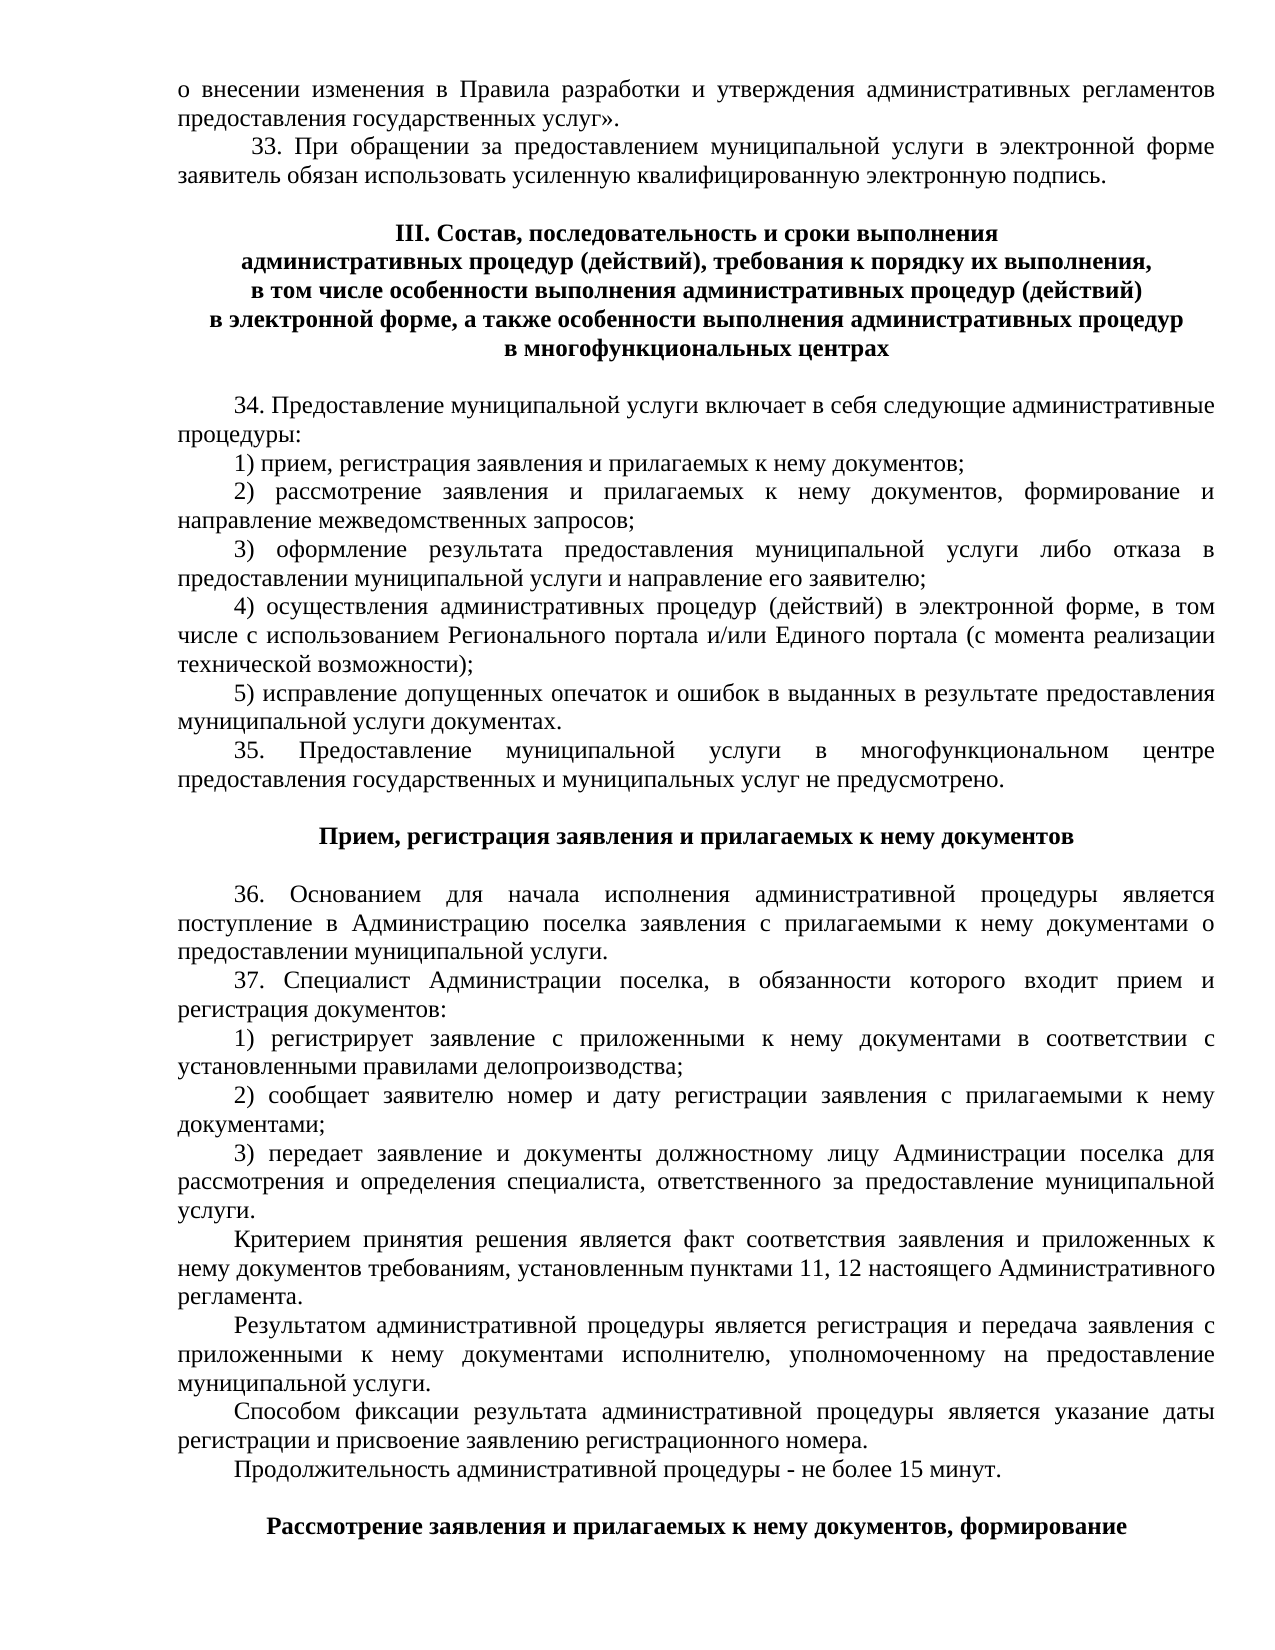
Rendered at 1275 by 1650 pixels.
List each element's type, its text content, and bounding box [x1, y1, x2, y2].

text 2) сообщает заявителю номер и дату регистрации заявления с прилагаемыми к нему документами; [177, 1080, 1216, 1138]
text 36. Основанием для начала исполнения административной процедуры является поступление в Администрацию поселка заявления с прилагаемыми к нему документами о предоставлении муниципальной услуги. [177, 879, 1216, 965]
text Продолжительность административной процедуры - не более 15 минут. [177, 1454, 1216, 1483]
text в многофункциональных центрах [177, 333, 1216, 361]
text Критерием принятия решения является факт соответствия заявления и приложенных к нему документов требованиям, установленным пунктами 11, 12 настоящего Административного регламента. [177, 1224, 1216, 1310]
text 5) исправление допущенных опечаток и ошибок в выданных в результате предоставления муниципальной услуги документах. [177, 678, 1216, 735]
text 1) прием, регистрация заявления и прилагаемых к нему документов; [177, 448, 1216, 476]
text 1) регистрирует заявление с приложенными к нему документами в соответствии с установленными правилами делопроизводства; [177, 1023, 1216, 1080]
text 37. Специалист Администрации поселка, в обязанности которого входит прием и регистрация документов: [177, 965, 1216, 1023]
text в электронной форме, а также особенности выполнения административных процедур [177, 304, 1216, 333]
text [177, 74, 1216, 131]
text Рассмотрение заявления и прилагаемых к нему документов, формирование [177, 1511, 1216, 1540]
text Прием, регистрация заявления и прилагаемых к нему документов [177, 821, 1216, 850]
text 35. Предоставление муниципальной услуги в многофункциональном центре предоставления государственных и муниципальных услуг не предусмотрено. [177, 735, 1216, 793]
text 3) передает заявление и документы должностному лицу Администрации поселка для рассмотрения и определения специалиста, ответственного за предоставление муниципальной услуги. [177, 1138, 1216, 1224]
text Способом фиксации результата административной процедуры является указание даты регистрации и присвоение заявлению регистрационного номера. [177, 1396, 1216, 1454]
text 33. При обращении за предоставлением муниципальной услуги в электронной форме заявитель обязан использовать усиленную квалифицированную электронную подпись. [177, 131, 1216, 189]
text 2) рассмотрение заявления и прилагаемых к нему документов, формирование и направление межведомственных запросов; [177, 476, 1216, 534]
text Результатом административной процедуры является регистрация и передача заявления с приложенными к нему документами исполнителю, уполномоченному на предоставление муниципальной услуги. [177, 1310, 1216, 1396]
text 3) оформление результата предоставления муниципальной услуги либо отказа в предоставлении муниципальной услуги и направление его заявителю; [177, 534, 1216, 591]
text III. Состав, последовательность и сроки выполнения [177, 218, 1216, 246]
text 4) осуществления административных процедур (действий) в электронной форме, в том числе с использованием Регионального портала и/или Единого портала (с момента реализации технической возможности); [177, 591, 1216, 678]
text в том числе особенности выполнения административных процедур (действий) [177, 275, 1216, 304]
text административных процедур (действий), требования к порядку их выполнения, [177, 246, 1216, 275]
text 34. Предоставление муниципальной услуги включает в себя следующие административные процедуры: [177, 390, 1216, 448]
